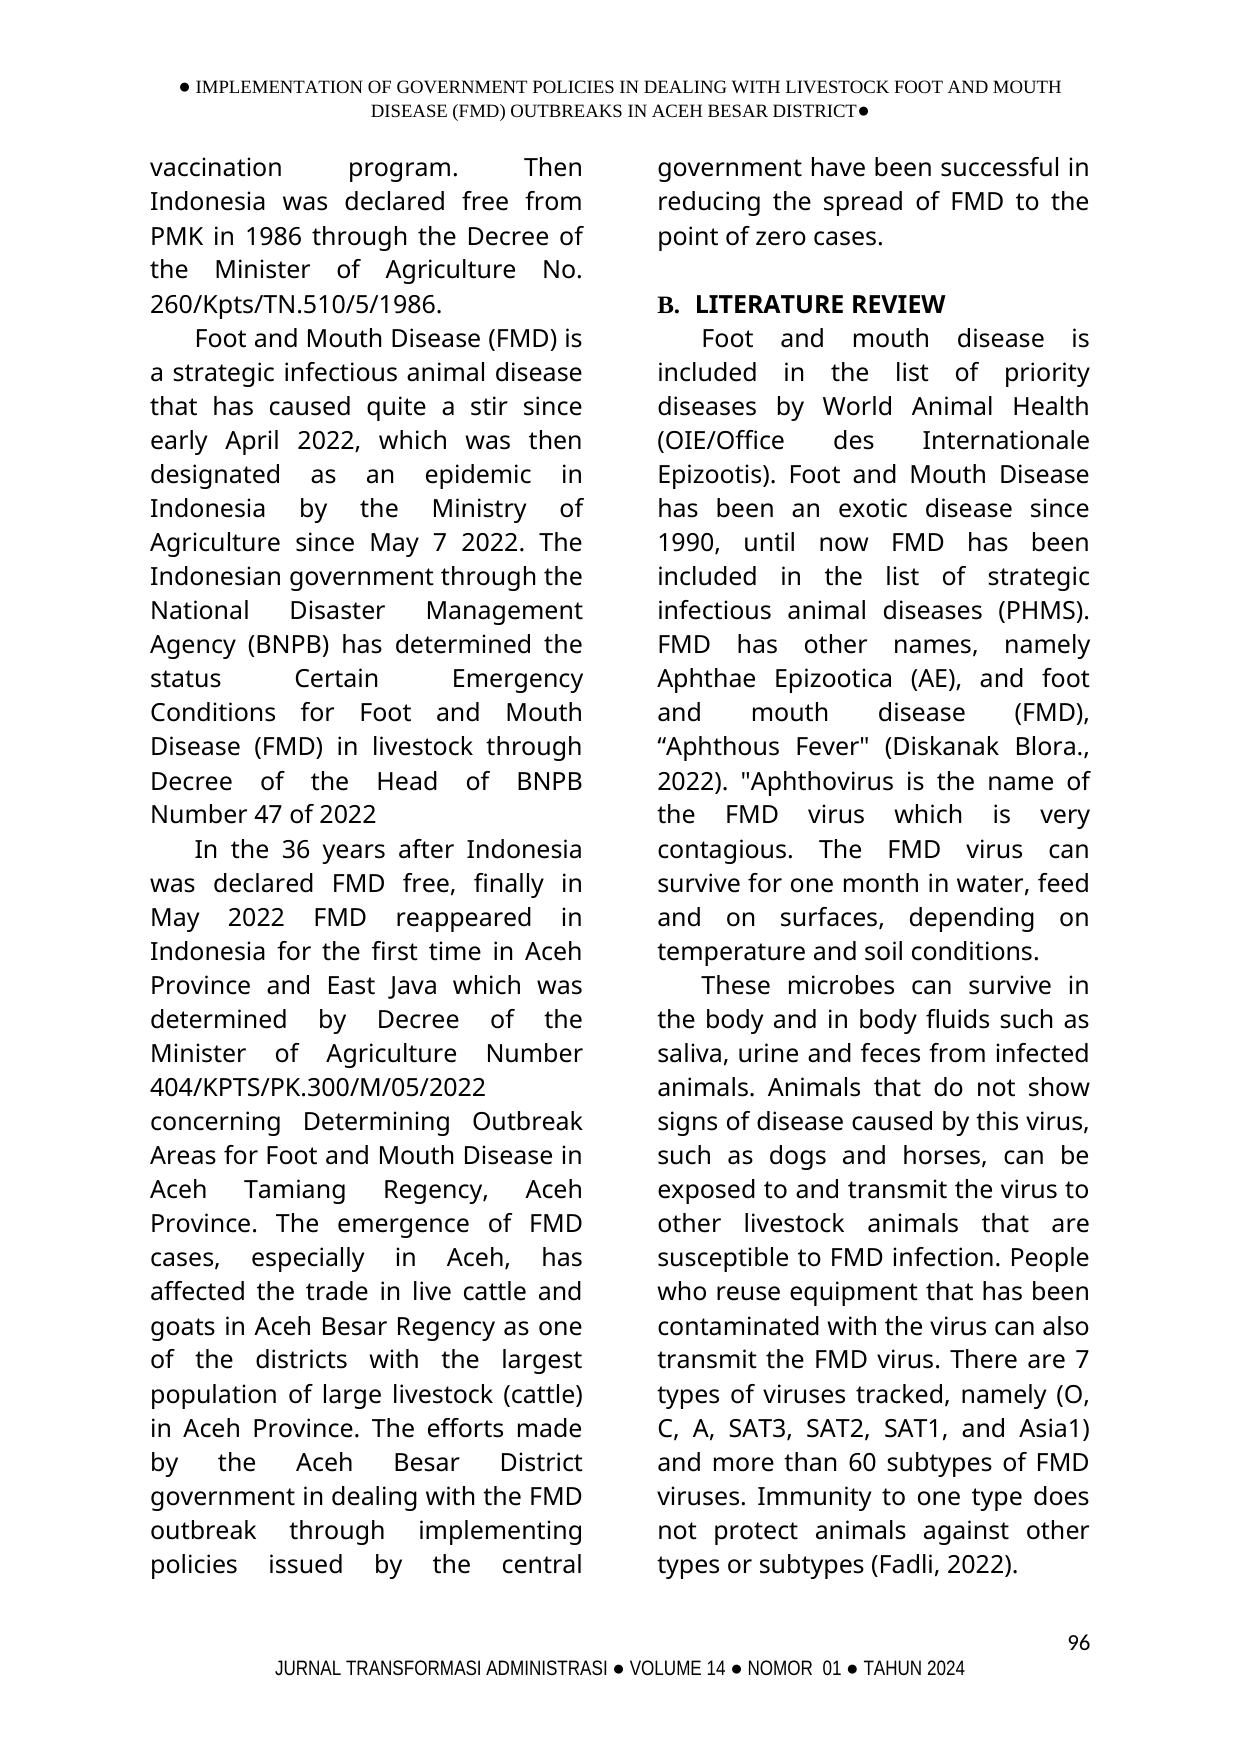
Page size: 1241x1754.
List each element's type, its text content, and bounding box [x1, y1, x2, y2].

text These microbes can survive in the body and in body fluids such as saliva, urine and feces from infected animals. Animals that do not show signs of disease caused by this virus, such as dogs and horses, can be exposed to and transmit the virus to other livestock animals that are susceptible to FMD infection. People who reuse equipment that has been contaminated with the virus can also transmit the FMD virus. There are 7 types of viruses tracked, namely (O, C, A, SAT3, SAT2, SAT1, and Asia1) and more than 60 subtypes of FMD viruses. Immunity to one type does not protect animals against other types or subtypes (Fadli, 2022). [657, 967, 1090, 1581]
list LITERATURE REVIEW [657, 286, 1090, 320]
text Foot and Mouth Disease (FMD) is a strategic infectious animal disease that has caused quite a stir since early April 2022, which was then designated as an epidemic in Indonesia by the Ministry of Agriculture since May 7 2022. The Indonesian government through the National Disaster Management Agency (BNPB) has determined the status Certain Emergency Conditions for Foot and Mouth Disease (FMD) in livestock through Decree of the Head of BNPB Number 47 of 2022 [150, 320, 583, 831]
text Foot and mouth disease is included in the list of priority diseases by World Animal Health (OIE/Office des Internationale Epizootis). Foot and Mouth Disease has been an exotic disease since 1990, until now FMD has been included in the list of strategic infectious animal diseases (PHMS). FMD has other names, namely Aphthae Epizootica (AE), and foot and mouth disease (FMD), “Aphthous Fever" (Diskanak Blora., 2022). "Aphthovirus is the name of the FMD virus which is very contagious. The FMD virus can survive for one month in water, feed and on surfaces, depending on temperature and soil conditions. [657, 320, 1090, 967]
text In the 36 years after Indonesia was declared FMD free, finally in May 2022 FMD reappeared in Indonesia for the first time in Aceh Province and East Java which was determined by Decree of the Minister of Agriculture Number 404/KPTS/PK.300/M/05/2022 concerning Determining Outbreak Areas for Foot and Mouth Disease in Aceh Tamiang Regency, Aceh Province. The emergence of FMD cases, especially in Aceh, has affected the trade in live cattle and goats in Aceh Besar Regency as one of the districts with the largest population of large livestock (cattle) in Aceh Province. The efforts made by the Aceh Besar District government in dealing with the FMD outbreak through implementing policies issued by the central government have been successful in reducing the spread of FMD to the point of zero cases. [150, 831, 583, 1581]
